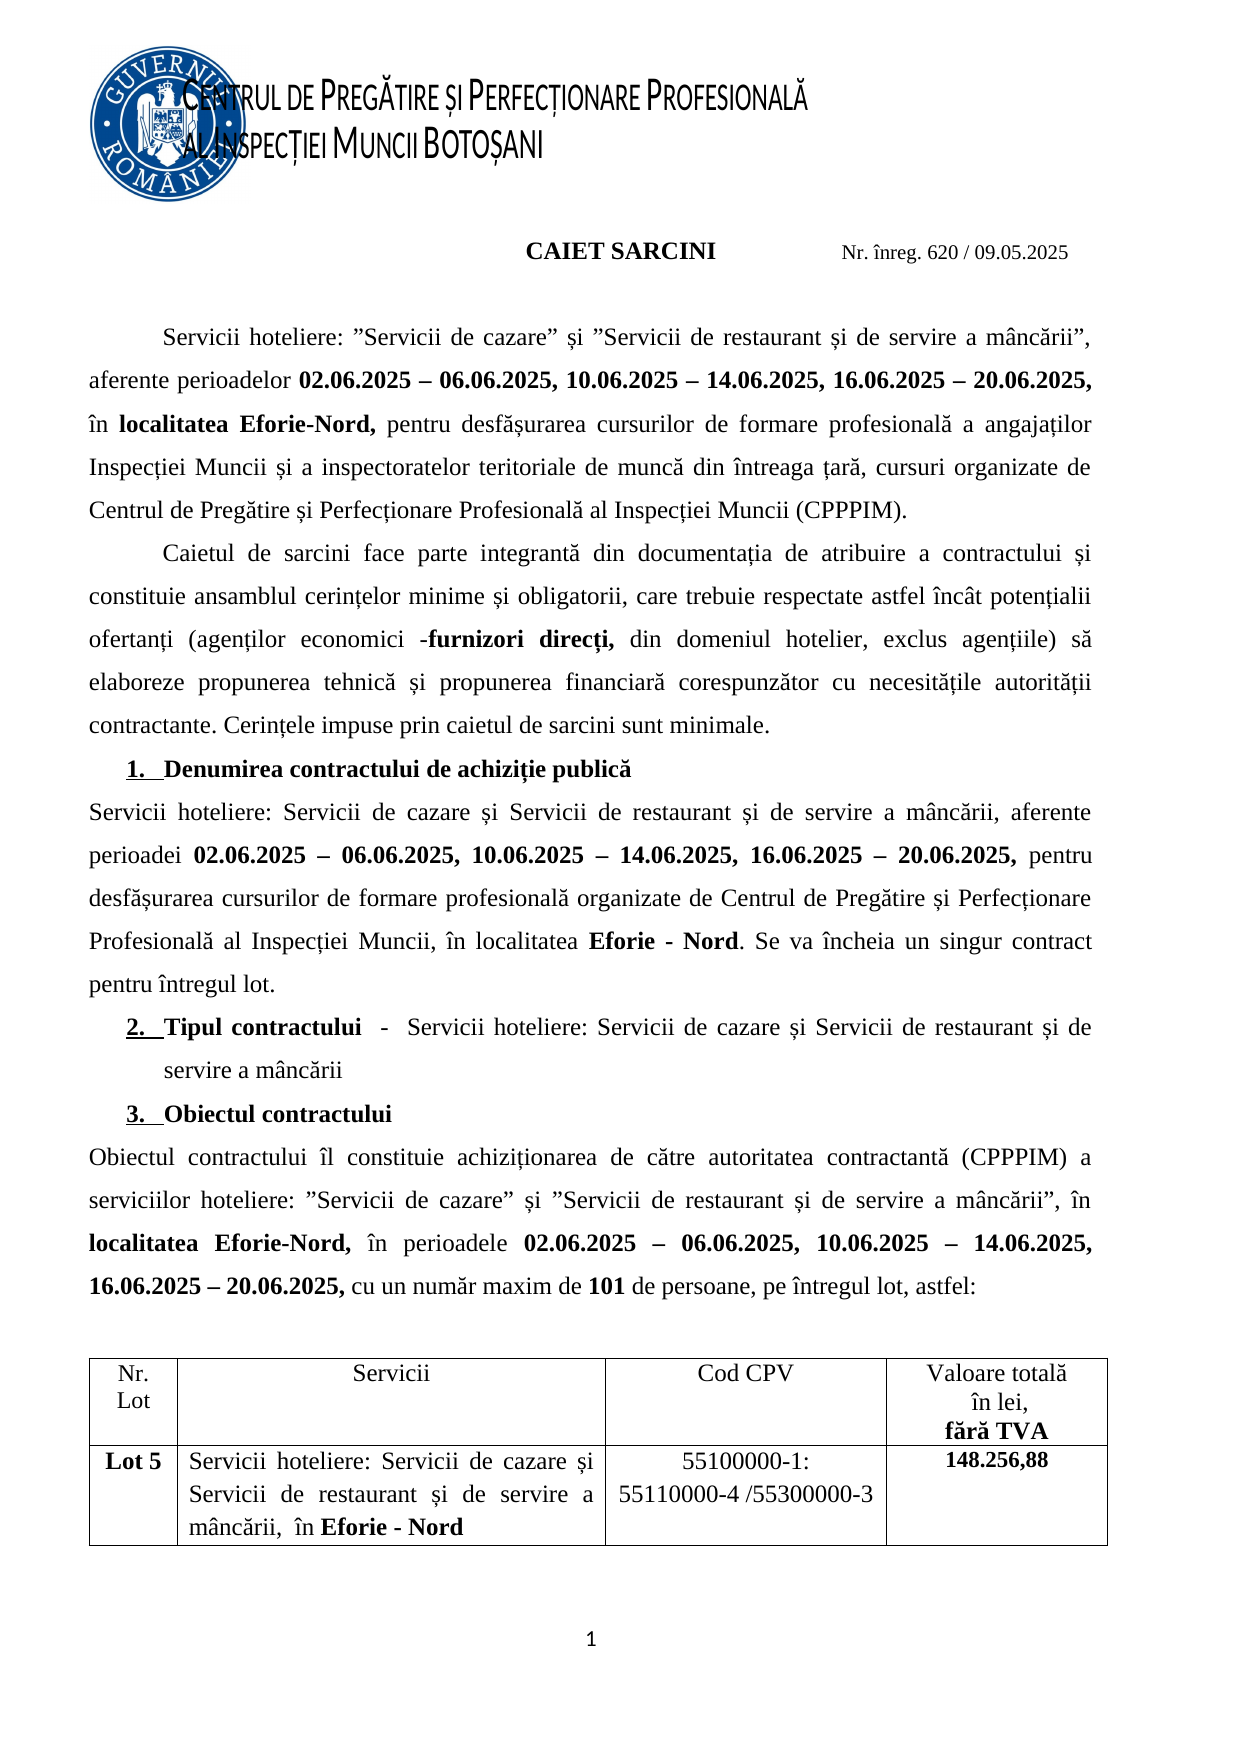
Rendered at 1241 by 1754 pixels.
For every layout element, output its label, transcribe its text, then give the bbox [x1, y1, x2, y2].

table_header Cod CPV [606, 1359, 886, 1445]
table_cell Servicii hoteliere: Servicii de cazare și Servicii de restaurant și de servire a mâncării, în Eforie - Nord [178, 1446, 605, 1544]
picture [88, 45, 252, 204]
table_header Valoare totală în lei, fără TVA [887, 1359, 1107, 1445]
table_cell 55100000-1: 55110000-4 /55300000-3 [606, 1446, 886, 1544]
table_cell Lot 5 [90, 1446, 177, 1544]
table_header Servicii [178, 1359, 605, 1445]
picture [244, 87, 250, 97]
text Obiectul contractului îl constituie achiziționarea de către autoritatea contractantă (CPPPIM) a serviciilor hoteliere: ”Servicii de cazare” și ”Servicii de restaurant și de servire a mâncării”, în localitatea Eforie-Nord, în perioadele 02.06.2025 – 06.06.2025, 10.06.2025 – 14.06.2025, 16.06.2025 – 20.06.2025, cu un număr maxim de 101 de persoane, pe întregul lot, astfel: [89, 1142, 1093, 1300]
list Obiectul contractului [126, 1099, 1093, 1127]
text Caietul de sarcini face parte integrantă din documentația de atribuire a contractului și constituie ansamblul cerințelor minime și obligatorii, care trebuie respectate astfel încât potențialii ofertanți (agenților economici -furnizori direcți, din domeniul hotelier, exclus agențiile) să elaboreze propunerea tehnică și propunerea financiară corespunzător cu necesitățile autorității contractante. Cerințele impuse prin caietul de sarcini sunt minimale. [89, 538, 1093, 739]
table_header Nr. Lot [90, 1359, 177, 1445]
text Servicii hoteliere: Servicii de cazare și Servicii de restaurant și de servire a mâncării, aferente perioadei 02.06.2025 – 06.06.2025, 10.06.2025 – 14.06.2025, 16.06.2025 – 20.06.2025, pentru desfășurarea cursurilor de formare profesională organizate de Centrul de Pregătire și Perfecționare Profesională al Inspecției Muncii, în localitatea Eforie - Nord. Se va încheia un singur contract pentru întregul lot. [89, 797, 1093, 998]
text CAIET SARCINI Nr. înreg. 620 / 09.05.2025 [89, 236, 1093, 265]
list Denumirea contractului de achiziție publică [126, 754, 1093, 782]
list Tipul contractului - Servicii hoteliere: Servicii de cazare și Servicii de restaurant și de servire a mâncării [126, 1012, 1093, 1084]
text Servicii hoteliere: ”Servicii de cazare” și ”Servicii de restaurant și de servire a mâncării”, aferente perioadelor 02.06.2025 – 06.06.2025, 10.06.2025 – 14.06.2025, 16.06.2025 – 20.06.2025, în localitatea Eforie-Nord, pentru desfășurarea cursurilor de formare profesională a angajaților Inspecției Muncii și a inspectoratelor teritoriale de muncă din întreaga țară, cursuri organizate de Centrul de Pregătire și Perfecționare Profesională al Inspecției Muncii (CPPPIM). [89, 322, 1093, 524]
table_cell 148.256,88 [887, 1446, 1107, 1544]
